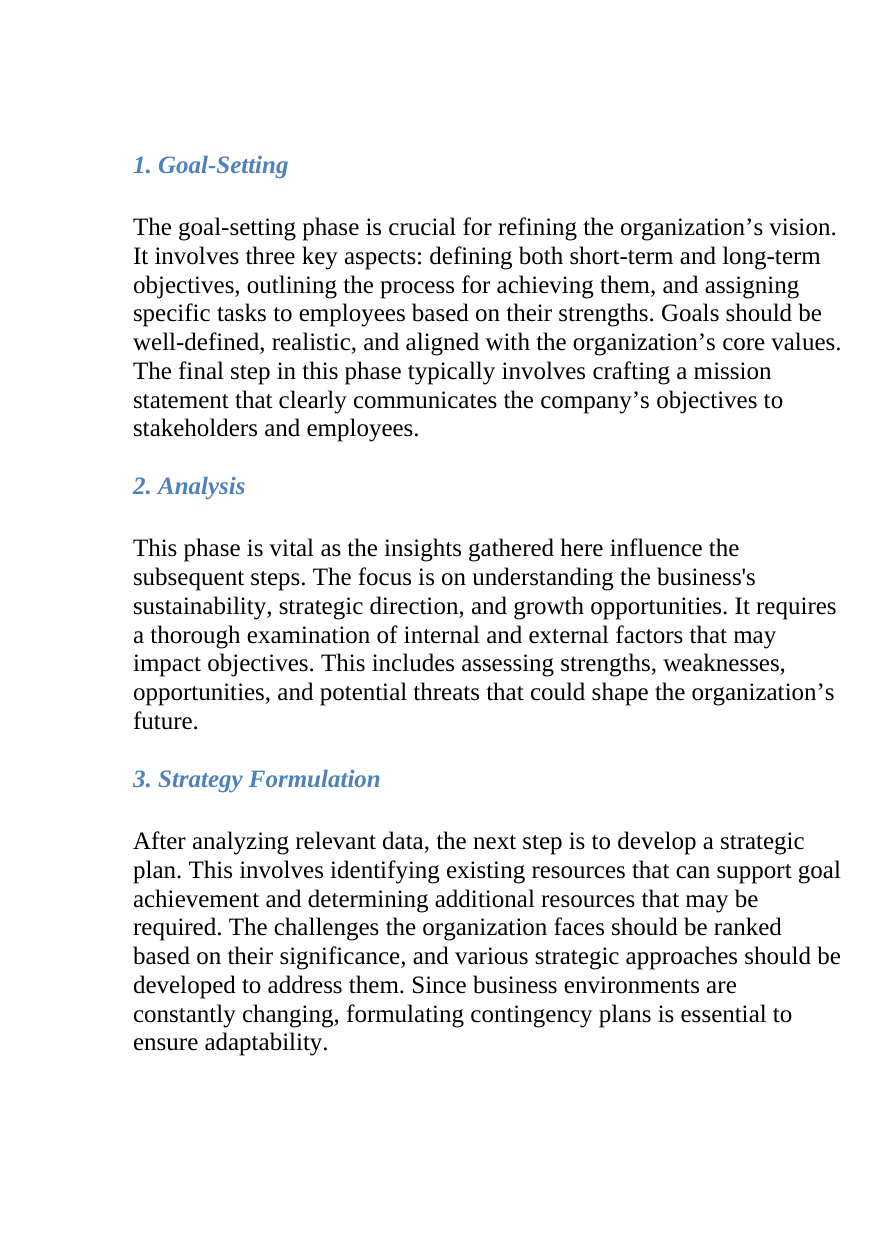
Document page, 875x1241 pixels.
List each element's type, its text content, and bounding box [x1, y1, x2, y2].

subtitle 3. Strategy Formulation [133, 764, 842, 793]
text The goal-setting phase is crucial for refining the organization’s vision. It involves three key aspects: defining both short-term and long-term objectives, outlining the process for achieving them, and assigning specific tasks to employees based on their strengths. Goals should be well-defined, realistic, and aligned with the organization’s core values. The final step in this phase typically involves crafting a mission statement that clearly communicates the company’s objectives to stakeholders and employees. [133, 212, 842, 442]
text This phase is vital as the insights gathered here influence the subsequent steps. The focus is on understanding the business's sustainability, strategic direction, and growth opportunities. It requires a thorough examination of internal and external factors that may impact objectives. This includes assessing strengths, weaknesses, opportunities, and potential threats that could shape the organization’s future. [133, 533, 842, 735]
subtitle 1. Goal-Setting [133, 150, 842, 179]
subtitle 2. Analysis [133, 471, 842, 500]
text After analyzing relevant data, the next step is to develop a strategic plan. This involves identifying existing resources that can support goal achievement and determining additional resources that may be required. The challenges the organization faces should be ranked based on their significance, and various strategic approaches should be developed to address them. Since business environments are constantly changing, formulating contingency plans is essential to ensure adaptability. [133, 826, 842, 1056]
